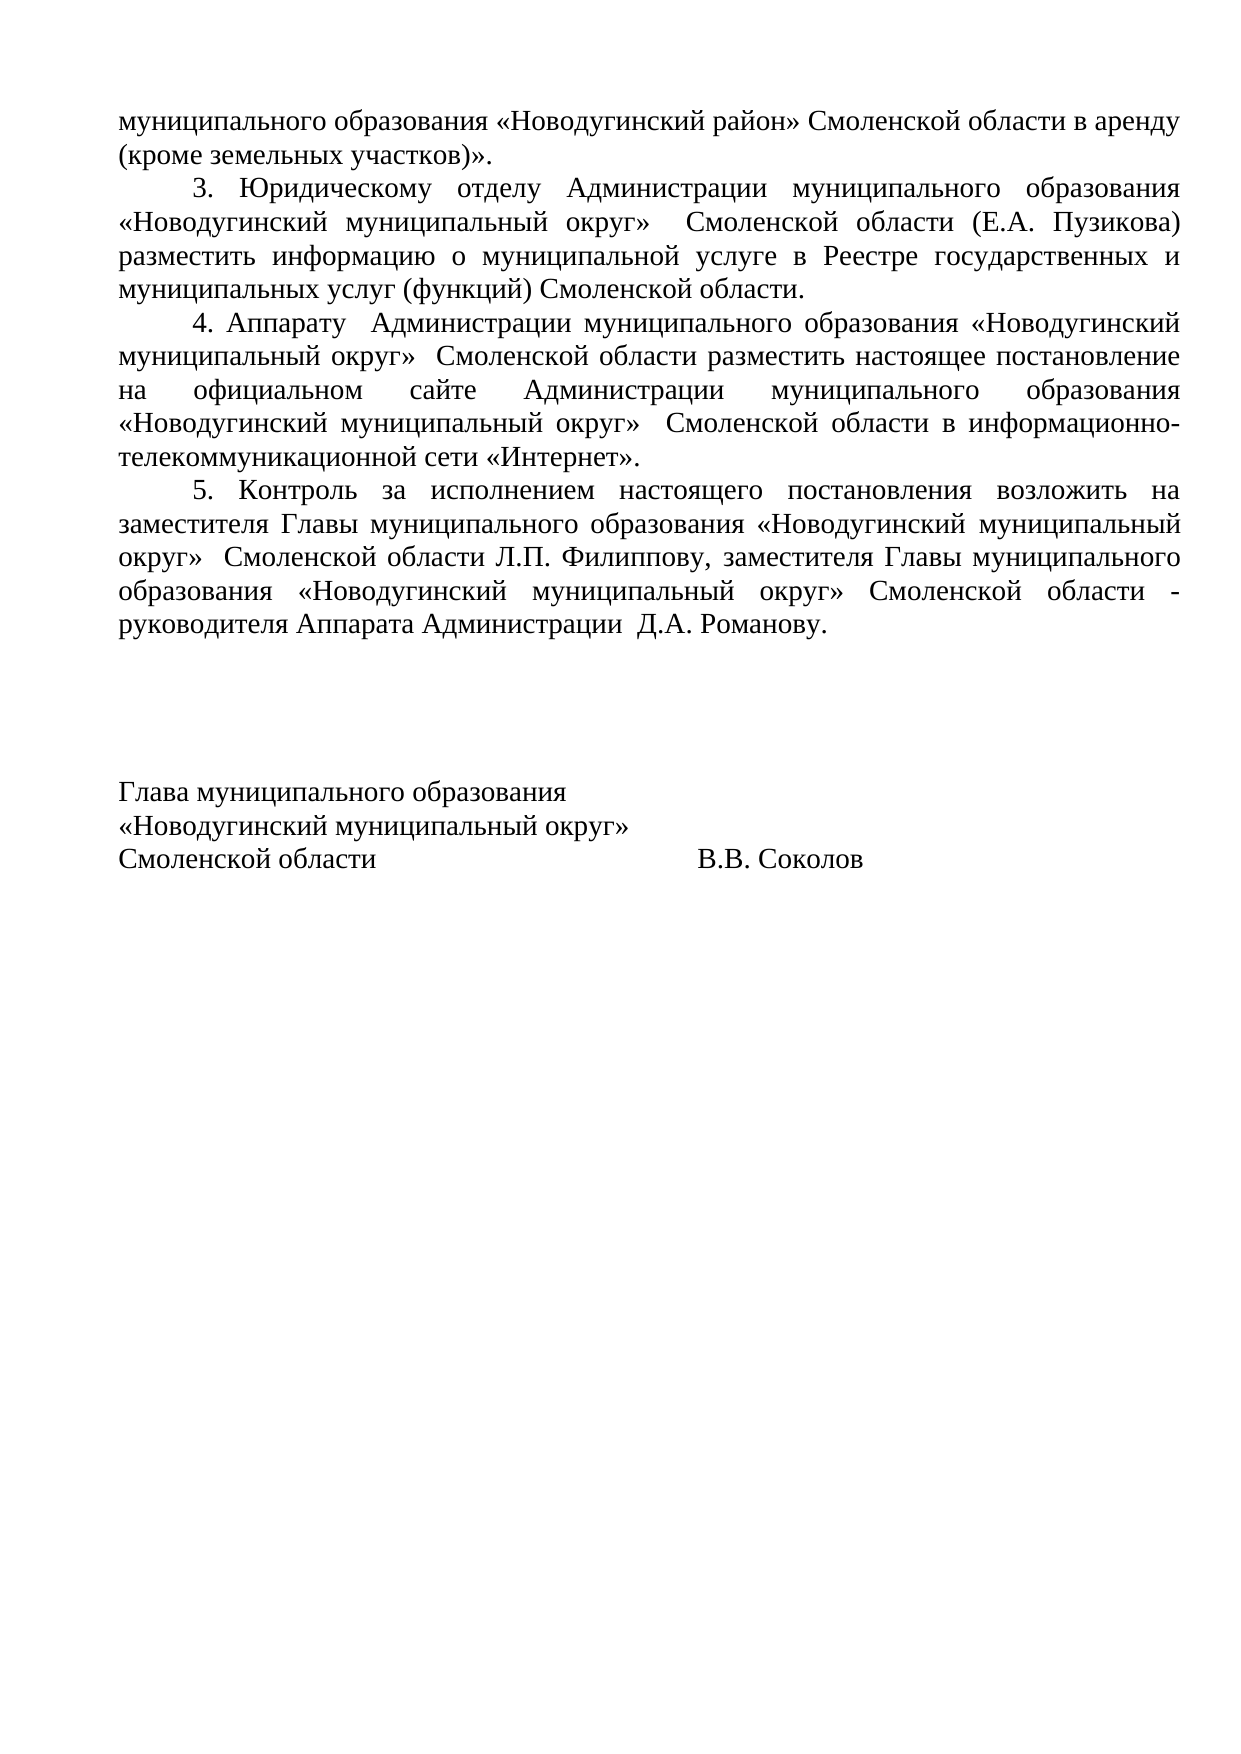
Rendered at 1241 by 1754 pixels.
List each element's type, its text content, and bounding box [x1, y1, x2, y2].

text Глава муниципального образования [118, 774, 1181, 808]
text «Новодугинский муниципальный округ» [118, 808, 1181, 841]
text 5. Контроль за исполнением настоящего постановления возложить на заместителя Главы муниципального образования «Новодугинский муниципальный округ» Смоленской области Л.П. Филиппову, заместителя Главы муниципального образования «Новодугинский муниципальный округ» Смоленской области - руководителя Аппарата Администрации Д.А. Романову. [118, 472, 1181, 640]
text 4. Аппарату Администрации муниципального образования «Новодугинский муниципальный округ» Смоленской области разместить настоящее постановление на официальном сайте Администрации муниципального образования «Новодугинский муниципальный округ» Смоленской области в информационно-телекоммуникационной сети «Интернет». [118, 305, 1181, 472]
text Смоленской области В.В. Соколов [118, 841, 1181, 875]
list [118, 103, 1181, 171]
list 3. Юридическому отделу Администрации муниципального образования «Новодугинский муниципальный округ» Смоленской области (Е.А. Пузикова) разместить информацию о муниципальной услуге в Реестре государственных и муниципальных услуг (функций) Смоленской области. [118, 171, 1181, 305]
